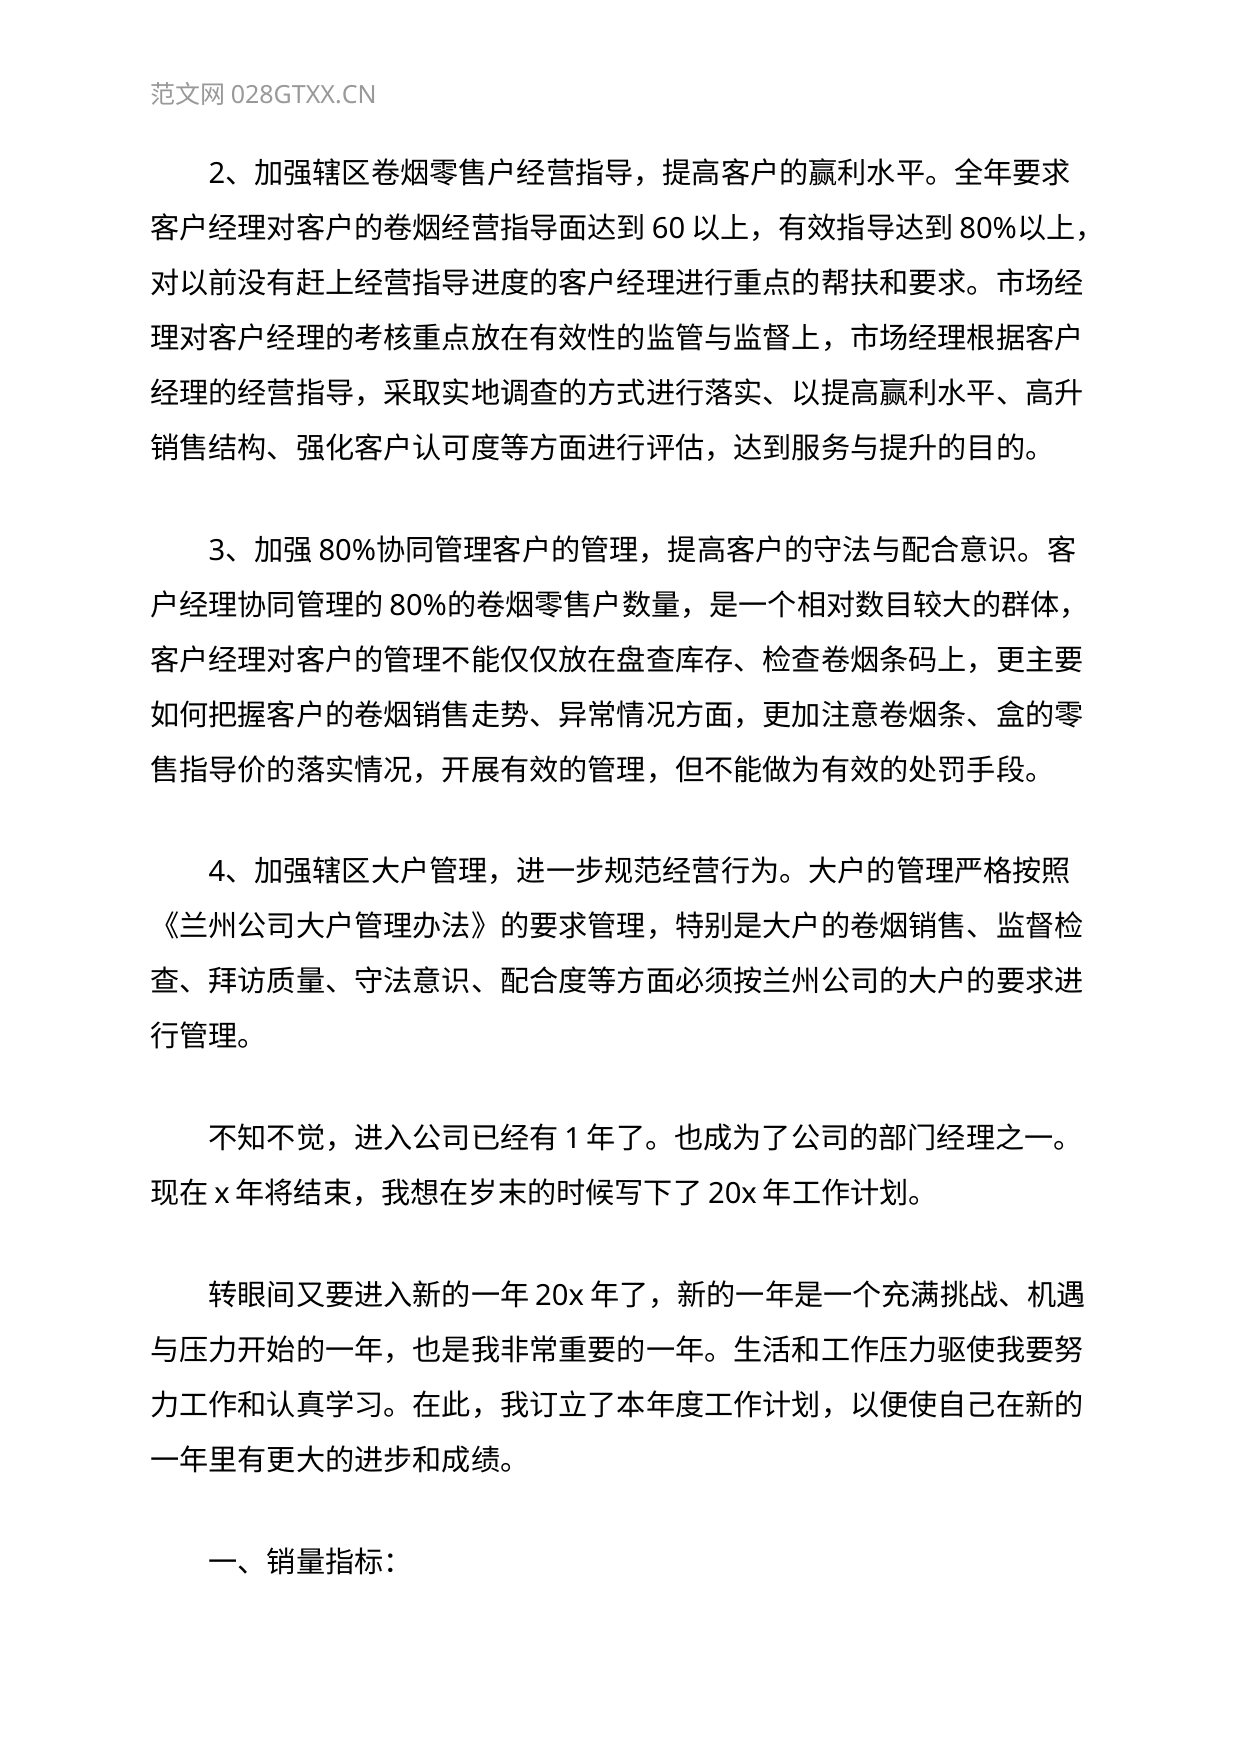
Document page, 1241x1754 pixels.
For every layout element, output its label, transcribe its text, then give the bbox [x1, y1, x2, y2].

text 2、加强辖区卷烟零售户经营指导，提高客户的赢利水平。全年要求客户经理对客户的卷烟经营指导面达到60以上，有效指导达到80%以上，对以前没有赶上经营指导进度的客户经理进行重点的帮扶和要求。市场经理对客户经理的考核重点放在有效性的监管与监督上，市场经理根据客户经理的经营指导，采取实地调查的方式进行落实、以提高赢利水平、高升销售结构、强化客户认可度等方面进行评估，达到服务与提升的目的。 [150, 150, 1090, 467]
text 3、加强80%协同管理客户的管理，提高客户的守法与配合意识。客户经理协同管理的80%的卷烟零售户数量，是一个相对数目较大的群体，客户经理对客户的管理不能仅仅放在盘查库存、检查卷烟条码上，更主要如何把握客户的卷烟销售走势、异常情况方面，更加注意卷烟条、盒的零售指导价的落实情况，开展有效的管理，但不能做为有效的处罚手段。 [150, 526, 1090, 788]
text 一、销量指标： [150, 1538, 1090, 1580]
text 4、加强辖区大户管理，进一步规范经营行为。大户的管理严格按照《兰州公司大户管理办法》的要求管理，特别是大户的卷烟销售、监督检查、拜访质量、守法意识、配合度等方面必须按兰州公司的大户的要求进行管理。 [150, 848, 1090, 1055]
text 转眼间又要进入新的一年20x年了，新的一年是一个充满挑战、机遇与压力开始的一年，也是我非常重要的一年。生活和工作压力驱使我要努力工作和认真学习。在此，我订立了本年度工作计划，以便使自己在新的一年里有更大的进步和成绩。 [150, 1272, 1090, 1479]
text 不知不觉，进入公司已经有1年了。也成为了公司的部门经理之一。现在x年将结束，我想在岁末的时候写下了20x年工作计划。 [150, 1114, 1090, 1212]
